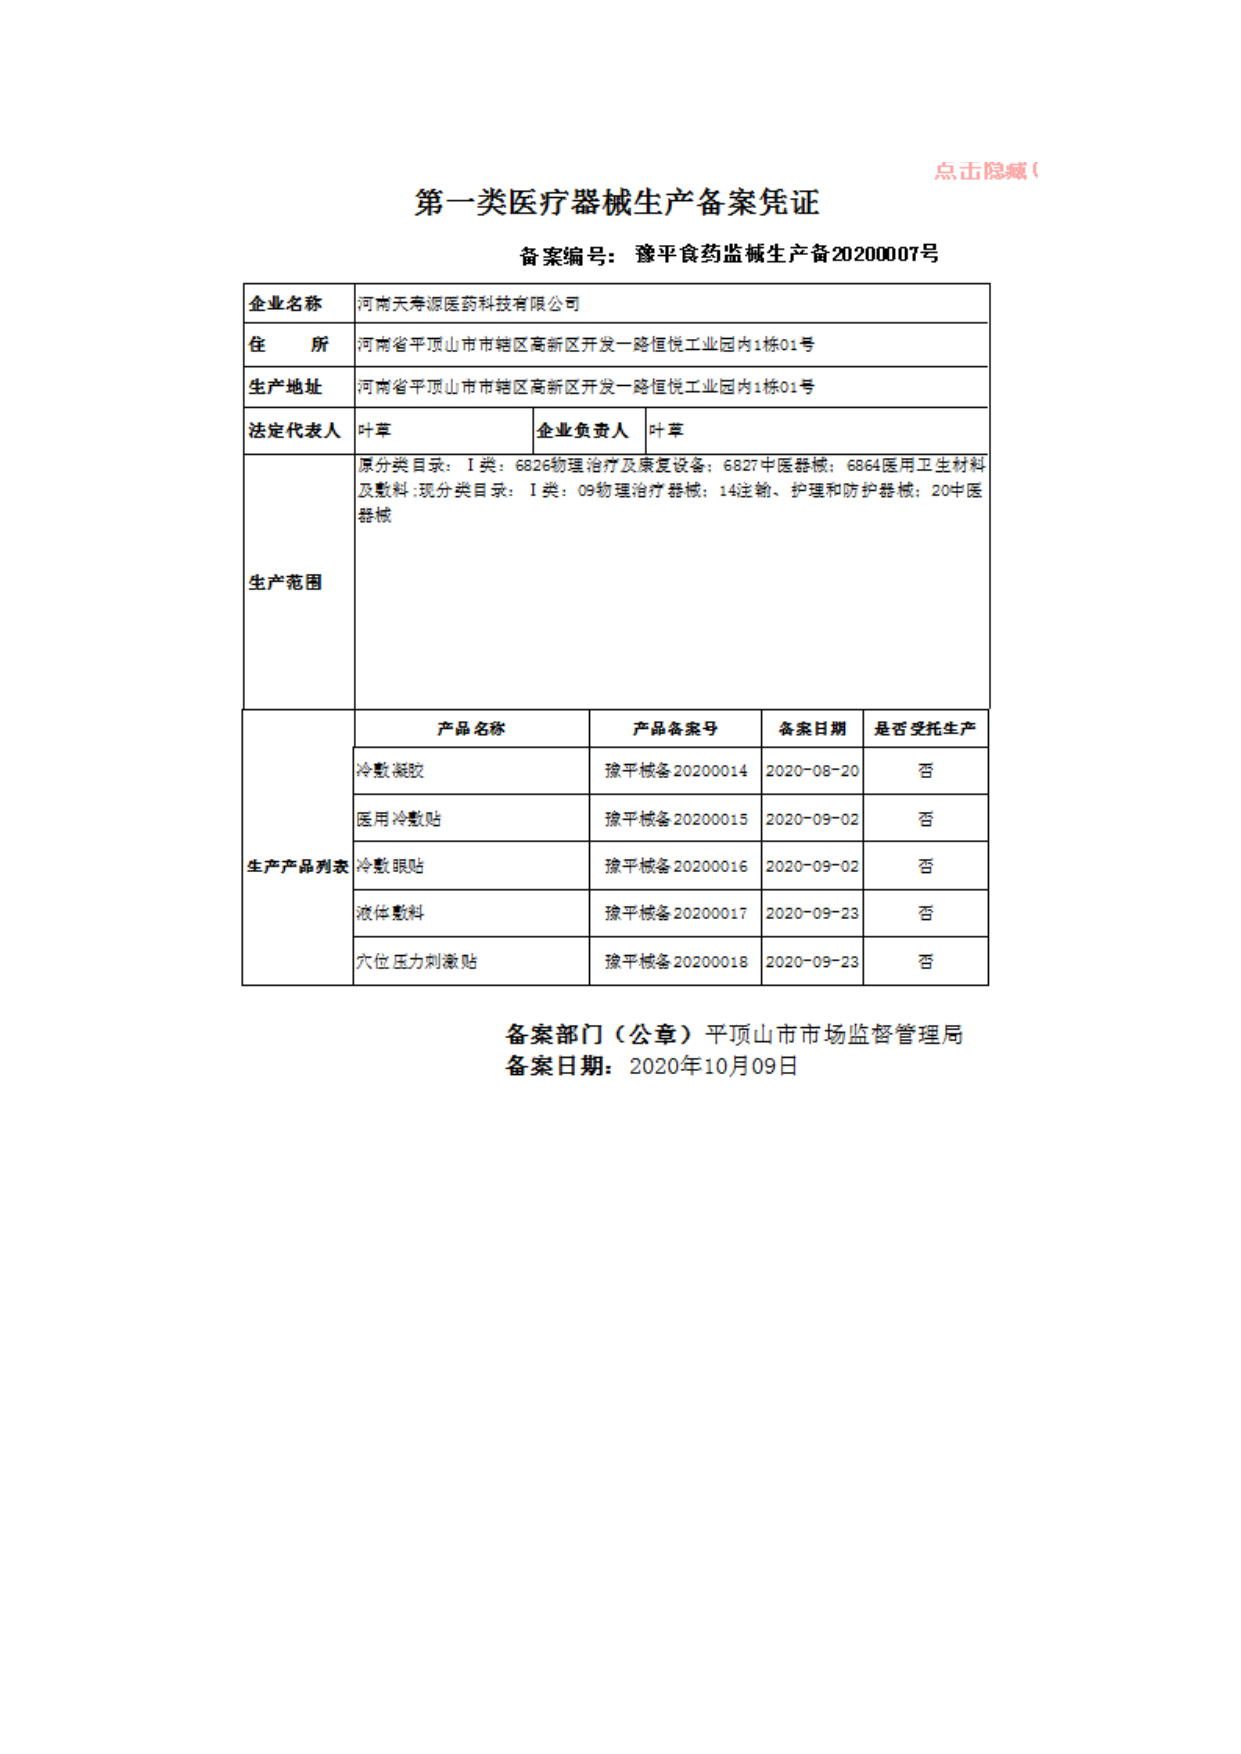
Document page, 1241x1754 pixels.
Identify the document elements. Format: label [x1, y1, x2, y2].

picture [187, 162, 1038, 1096]
